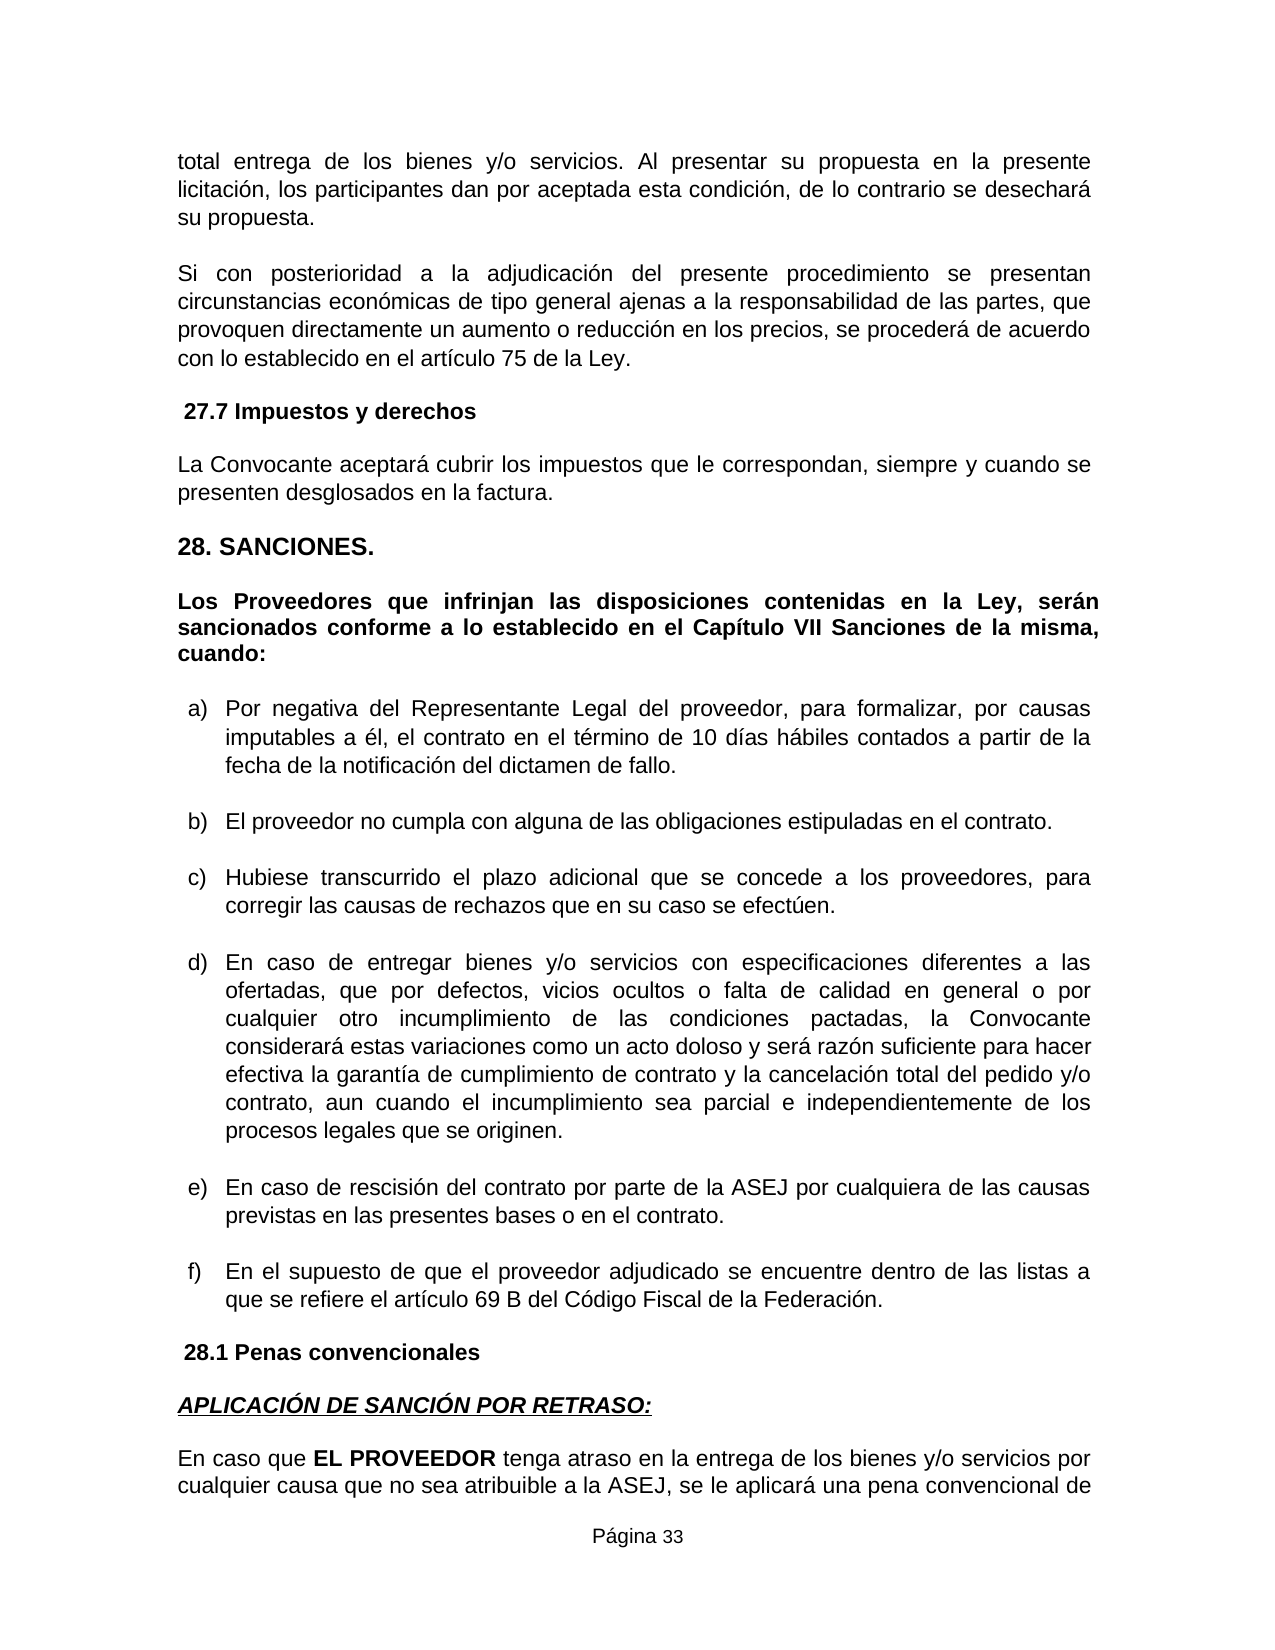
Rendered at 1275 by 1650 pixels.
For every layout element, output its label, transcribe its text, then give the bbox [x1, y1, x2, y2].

subtitle 28.1 Penas convencionales [177, 1339, 1098, 1365]
list En el supuesto de que el proveedor adjudicado se encuentre dentro de las listas a que se refiere el artículo 69 B del Código Fiscal de la Federación. [188, 1258, 1092, 1312]
list En caso de rescisión del contrato por parte de la ASEJ por cualquiera de las causas previstas en las presentes bases o en el contrato. [188, 1173, 1092, 1228]
subtitle 28. SANCIONES. [177, 532, 1098, 561]
text APLICACIÓN DE SANCIÓN POR RETRASO: [177, 1392, 1098, 1419]
list Por negativa del Representante Legal del proveedor, para formalizar, por causas imputables a él, el contrato en el término de 10 días hábiles contados a partir de la fecha de la notificación del dictamen de fallo. [188, 695, 1092, 778]
text Los Proveedores que infrinjan las disposiciones contenidas en la Ley, serán sancionados conforme a lo establecido en el Capítulo VII Sanciones de la misma, cuando: [177, 588, 1100, 667]
list Hubiese transcurrido el plazo adicional que se concede a los proveedores, para corregir las causas de rechazos que en su caso se efectúen. [188, 864, 1092, 918]
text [177, 148, 1092, 230]
list En caso de entregar bienes y/o servicios con especificaciones diferentes a las ofertadas, que por defectos, vicios ocultos o falta de calidad en general o por cualquier otro incumplimiento de las condiciones pactadas, la Convocante considerará estas variaciones como un acto doloso y será razón suficiente para hacer efectiva la garantía de cumplimiento de contrato y la cancelación total del pedido y/o contrato, aun cuando el incumplimiento sea parcial e independientemente de los procesos legales que se originen. [188, 948, 1092, 1143]
text Si con posterioridad a la adjudicación del presente procedimiento se presentan circunstancias económicas de tipo general ajenas a la responsabilidad de las partes, que provoquen directamente un aumento o reducción en los precios, se procederá de acuerdo con lo establecido en el artículo 75 de la Ley. [177, 260, 1092, 371]
text La Convocante aceptará cubrir los impuestos que le correspondan, siempre y cuando se presenten desglosados en la factura. [177, 451, 1091, 506]
list El proveedor no cumpla con alguna de las obligaciones estipuladas en el contrato. [188, 808, 1092, 834]
subtitle 27.7 Impuestos y derechos [177, 398, 1098, 424]
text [177, 1445, 1092, 1498]
